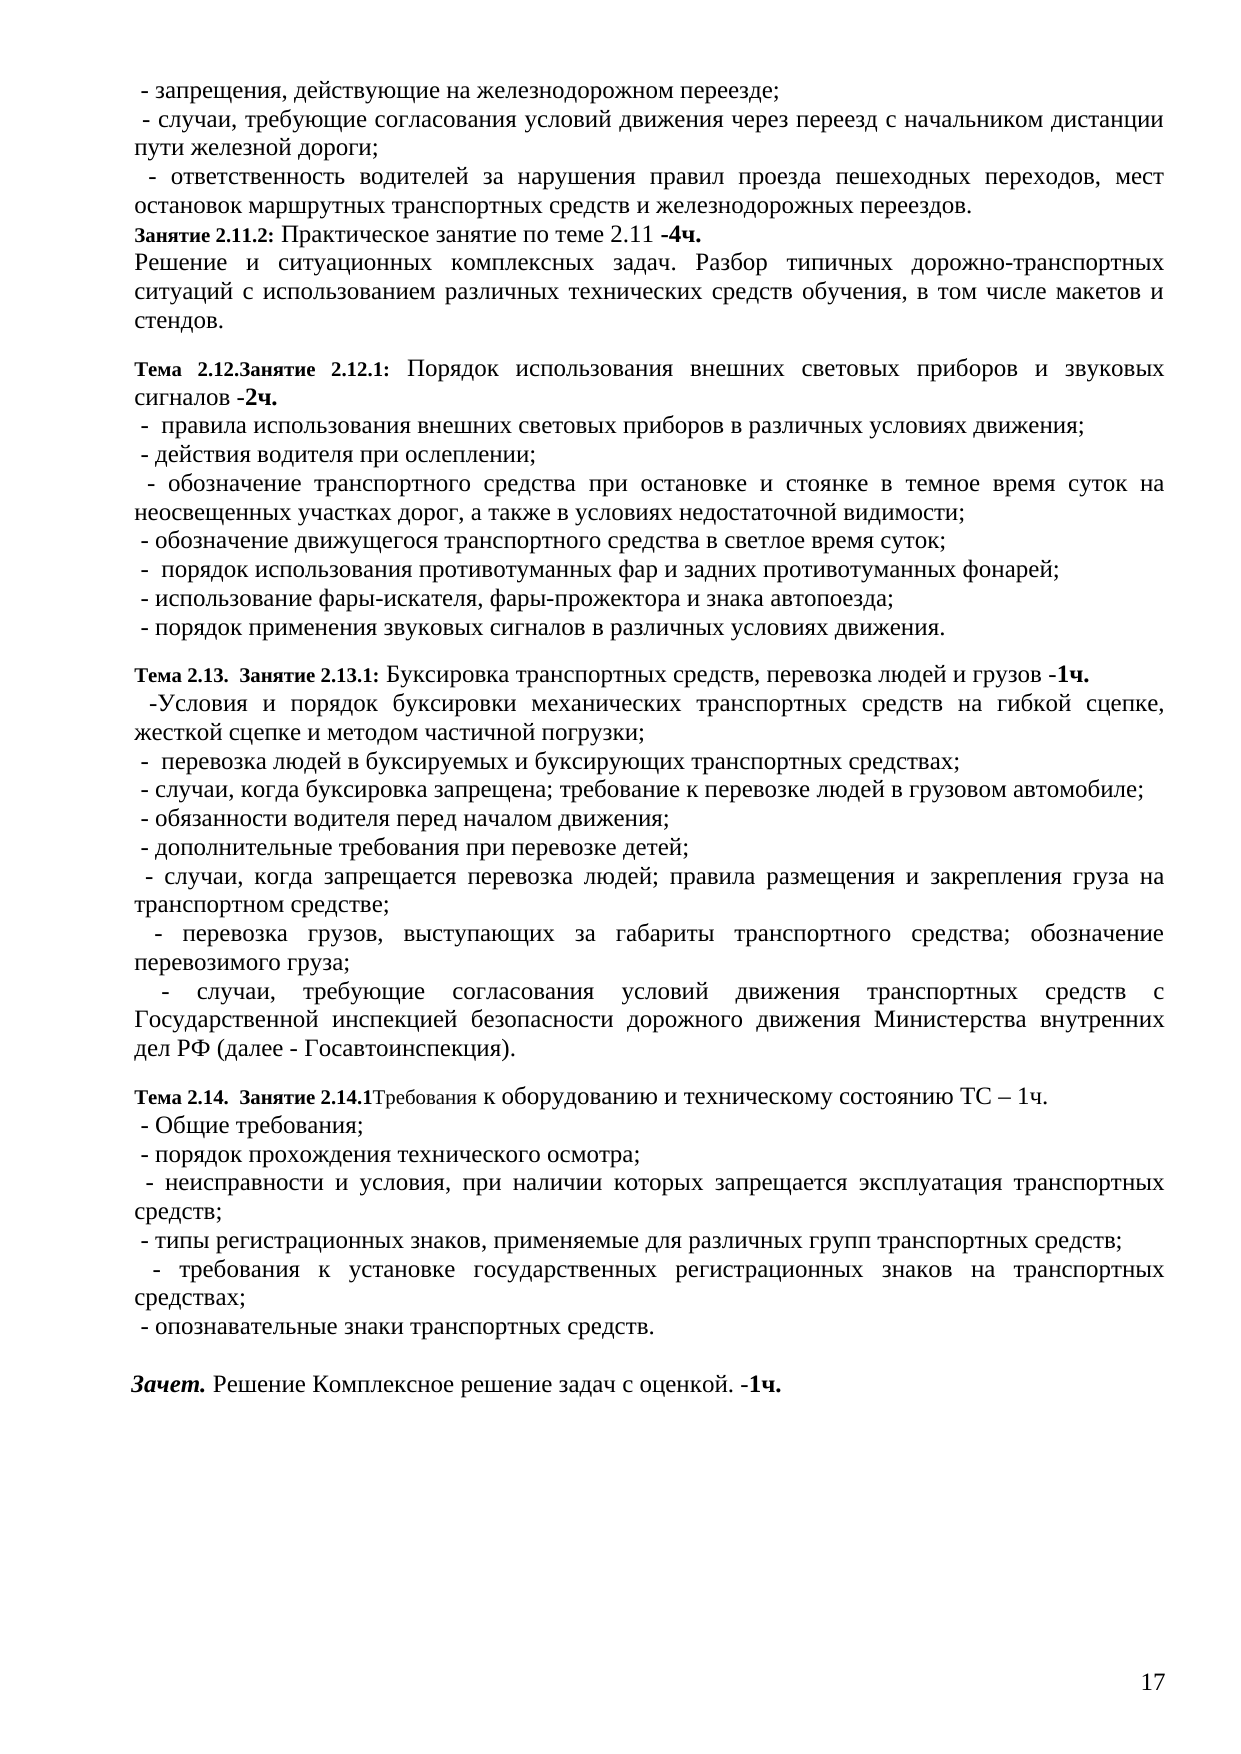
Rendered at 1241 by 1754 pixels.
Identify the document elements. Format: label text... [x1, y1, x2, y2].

text - неисправности и условия, при наличии которых запрещается эксплуатация транспортных средств; [134, 1167, 1165, 1225]
text - случаи, требующие согласования условий движения через переезд с начальником дистанции пути железной дороги; [134, 104, 1165, 161]
text - опознавательные знаки транспортных средств. [134, 1311, 1165, 1340]
text Тема 2.13. Занятие 2.13.1: Буксировка транспортных средств, перевозка людей и грузов -1ч. [134, 659, 1165, 688]
text - порядок прохождения технического осмотра; [134, 1139, 1165, 1167]
text - требования к установке государственных регистрационных знаков на транспортных средствах; [134, 1254, 1165, 1311]
text - случаи, когда буксировка запрещена; требование к перевозке людей в грузовом автомобиле; [134, 774, 1165, 803]
text Тема 2.14. Занятие 2.14.1Требования к оборудованию и техническому состоянию ТС – 1ч. [134, 1081, 1165, 1110]
text Тема 2.12.Занятие 2.12.1: Порядок использования внешних световых приборов и звуковых сигналов -2ч. [134, 353, 1165, 410]
text - обозначение движущегося транспортного средства в светлое время суток; [134, 525, 1165, 554]
text - Общие требования; [134, 1110, 1165, 1139]
text - типы регистрационных знаков, применяемые для различных групп транспортных средств; [134, 1225, 1165, 1254]
text - перевозка людей в буксируемых и буксирующих транспортных средствах; [134, 746, 1165, 774]
text - правила использования внешних световых приборов в различных условиях движения; [134, 410, 1165, 439]
text - действия водителя при ослеплении; [134, 439, 1165, 468]
text - обязанности водителя перед началом движения; [134, 803, 1165, 832]
text - ответственность водителей за нарушения правил проезда пешеходных переходов, мест остановок маршрутных транспортных средств и железнодорожных переездов. [134, 161, 1165, 219]
text Занятие 2.11.2: Практическое занятие по теме 2.11 -4ч. [134, 219, 1165, 247]
text - обозначение транспортного средства при остановке и стоянке в темное время суток на неосвещенных участках дорог, а также в условиях недостаточной видимости; [134, 468, 1165, 525]
text -Условия и порядок буксировки механических транспортных средств на гибкой сцепке, жесткой сцепке и методом частичной погрузки; [134, 688, 1165, 746]
text Зачет. Решение Комплексное решение задач с оценкой. -1ч. [75, 1369, 1165, 1397]
text - запрещения, действующие на железнодорожном переезде; [134, 75, 1165, 104]
text - перевозка грузов, выступающих за габариты транспортного средства; обозначение перевозимого груза; [134, 918, 1165, 976]
text - порядок использования противотуманных фар и задних противотуманных фонарей; [134, 554, 1165, 583]
text - случаи, когда запрещается перевозка людей; правила размещения и закрепления груза на транспортном средстве; [134, 861, 1165, 918]
text - использование фары-искателя, фары-прожектора и знака автопоезда; [134, 583, 1165, 612]
text - дополнительные требования при перевозке детей; [134, 832, 1165, 861]
text - случаи, требующие согласования условий движения транспортных средств с Государственной инспекцией безопасности дорожного движения Министерства внутренних дел РФ (далее - Госавтоинспекция). [134, 976, 1165, 1062]
text - порядок применения звуковых сигналов в различных условиях движения. [134, 612, 1165, 640]
